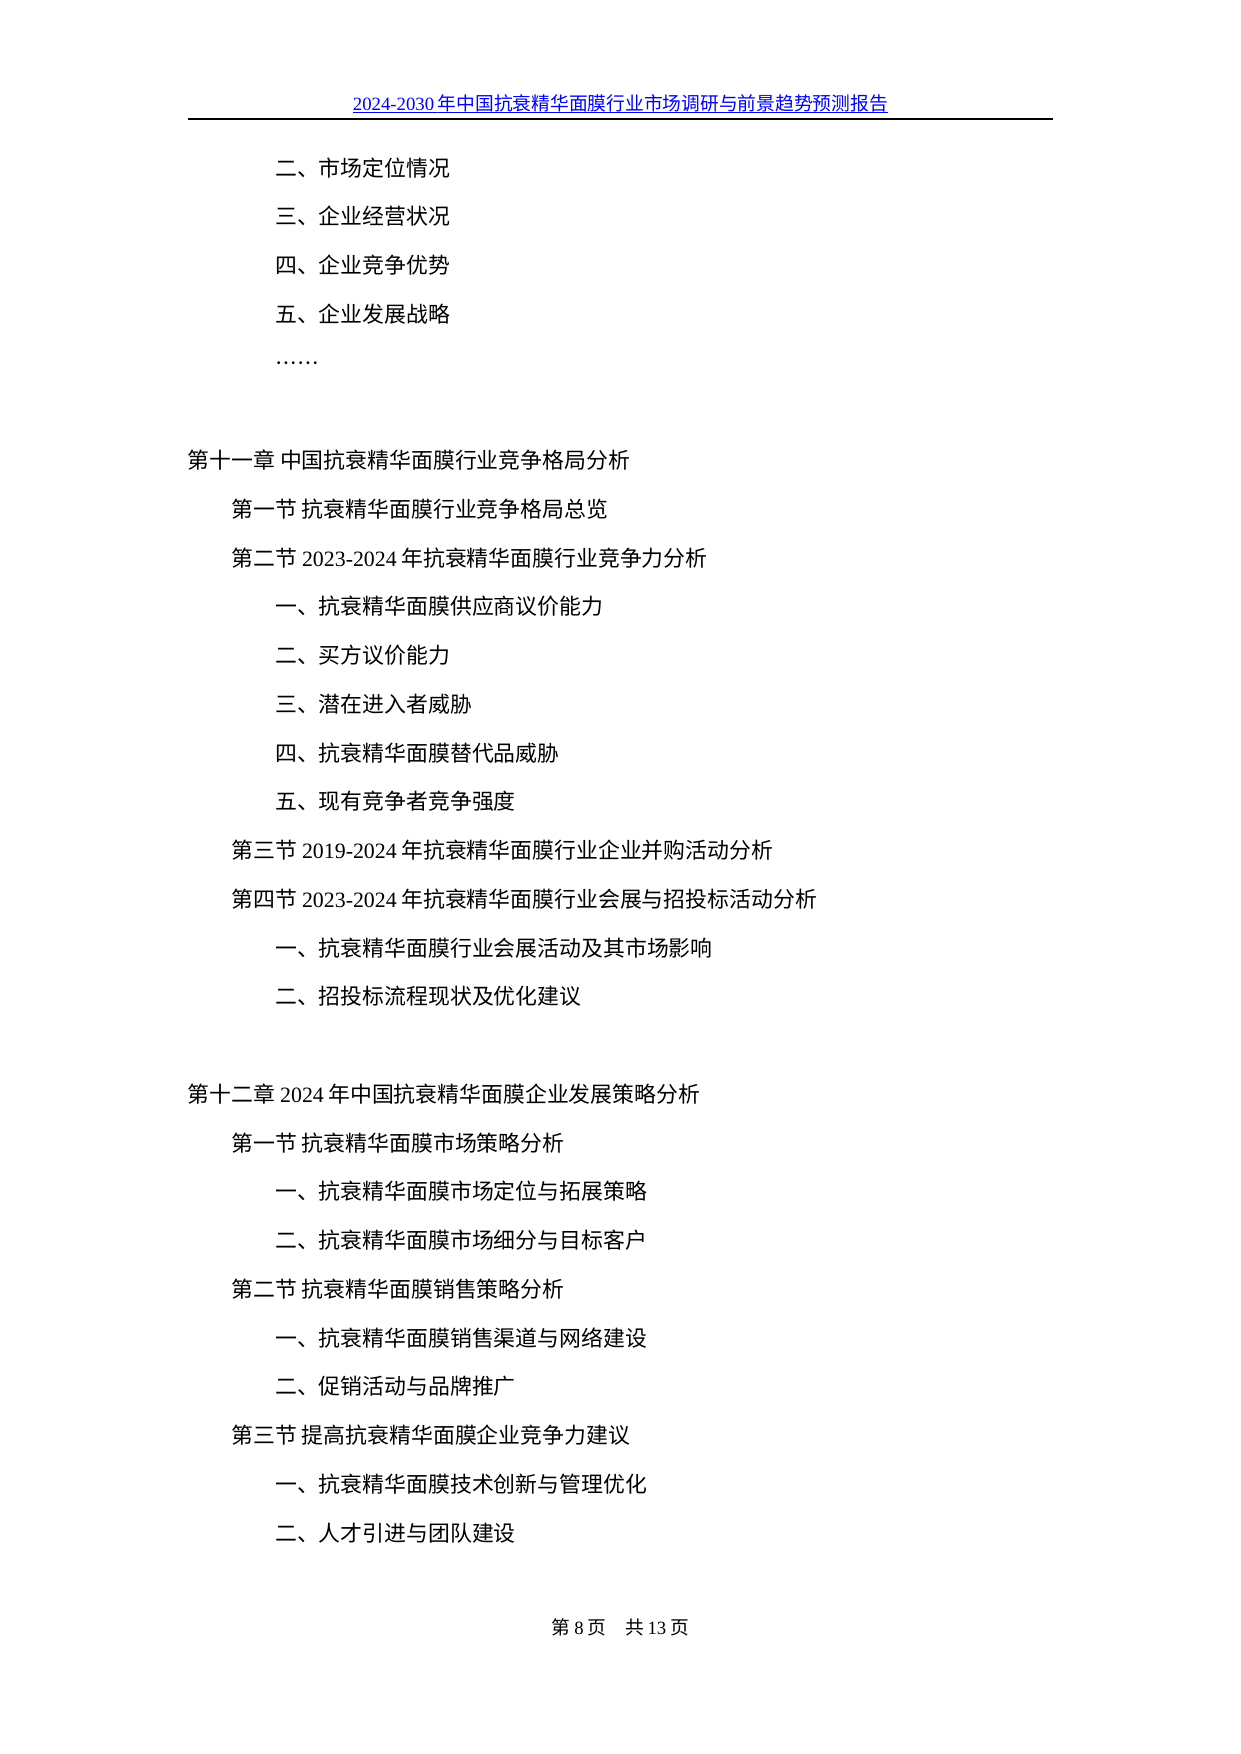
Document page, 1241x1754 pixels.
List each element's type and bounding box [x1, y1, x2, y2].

text [187, 150, 1053, 1548]
